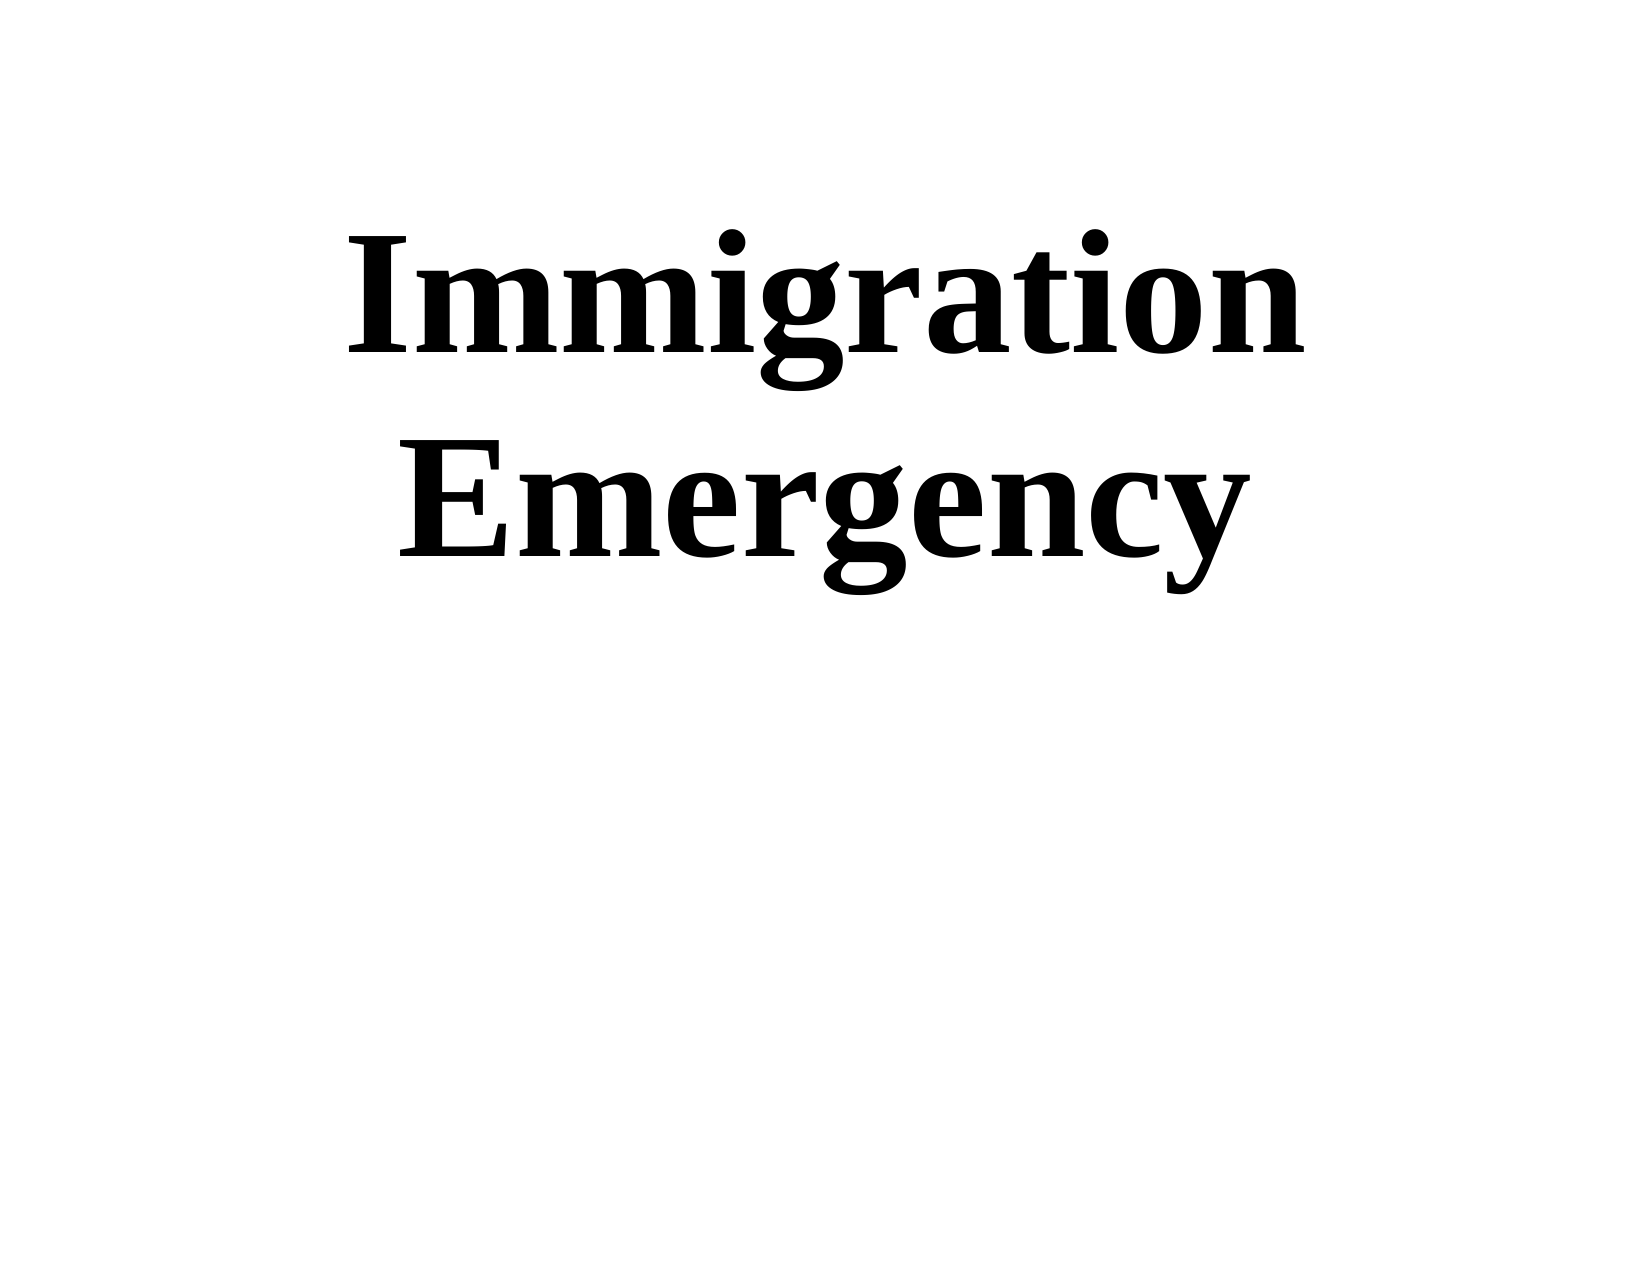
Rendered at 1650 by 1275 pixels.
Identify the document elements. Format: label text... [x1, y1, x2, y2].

text Immigration Emergency Quota Act (1924) [150, 187, 1500, 595]
